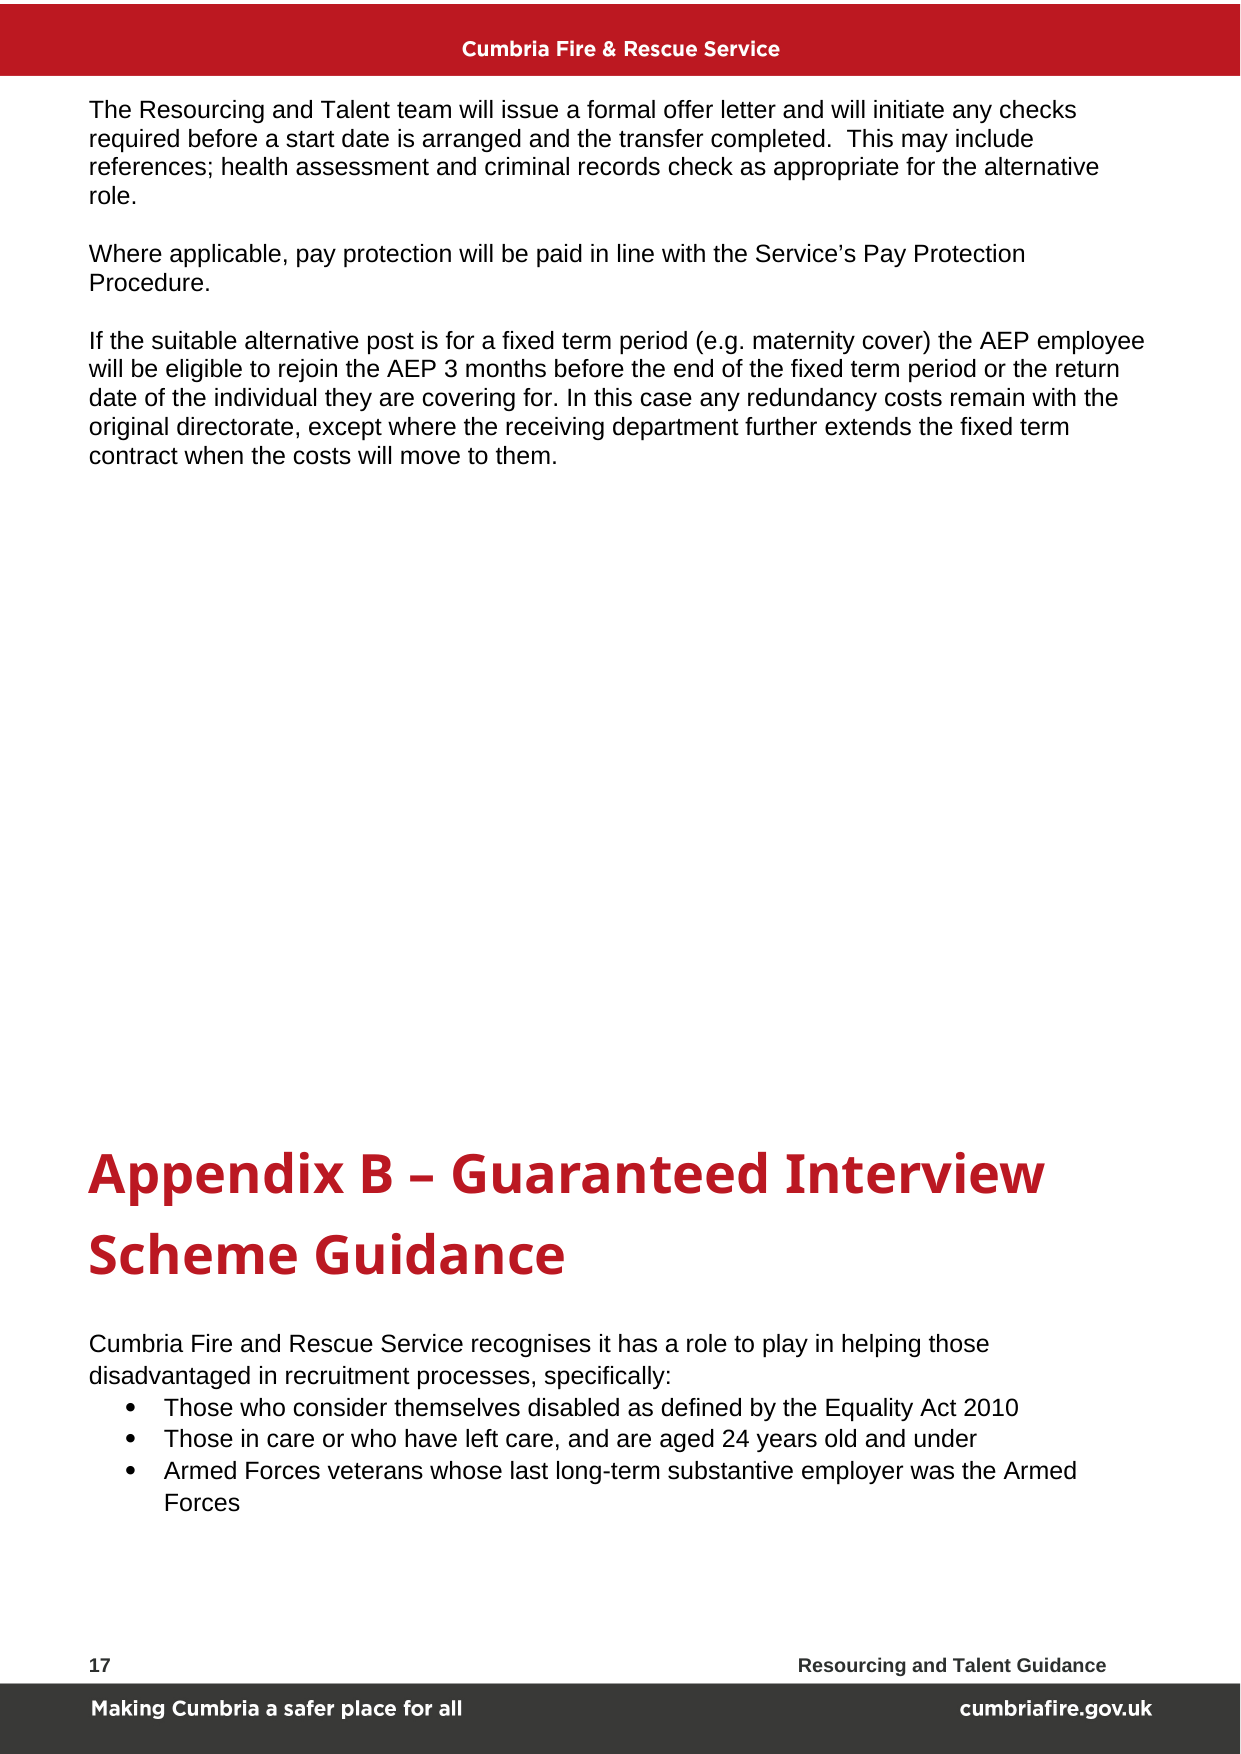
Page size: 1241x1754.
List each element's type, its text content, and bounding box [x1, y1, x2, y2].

list Those in care or who have left care, and are aged 24 years old and under [126, 1424, 1152, 1453]
text Where applicable, pay protection will be paid in line with the Service’s Pay Protection Procedure. [89, 239, 1152, 297]
picture [0, 1661, 1241, 1754]
text Cumbria Fire and Rescue Service recognises it has a role to play in helping those disadvantaged in recruitment processes, specifically: [89, 1329, 1152, 1390]
picture [0, 4, 1241, 76]
list Armed Forces veterans whose last long-term substantive employer was the Armed Forces [126, 1456, 1152, 1516]
list Those who consider themselves disabled as defined by the Equality Act 2010 [126, 1392, 1152, 1421]
text The Resourcing and Talent team will issue a formal offer letter and will initiate any checks required before a start date is arranged and the transfer completed. This may include references; health assessment and criminal records check as appropriate for the alternative role. [89, 95, 1152, 210]
text If the suitable alternative post is for a fixed term period (e.g. maternity cover) the AEP employee will be eligible to rejoin the AEP 3 months before the end of the fixed term period or the return date of the individual they are covering for. In this case any redundancy costs remain with the original directorate, except where the receiving department further extends the fixed term contract when the costs will move to them. [89, 326, 1152, 469]
subtitle Appendix B – Guaranteed Interview Scheme Guidance [89, 1136, 1152, 1291]
